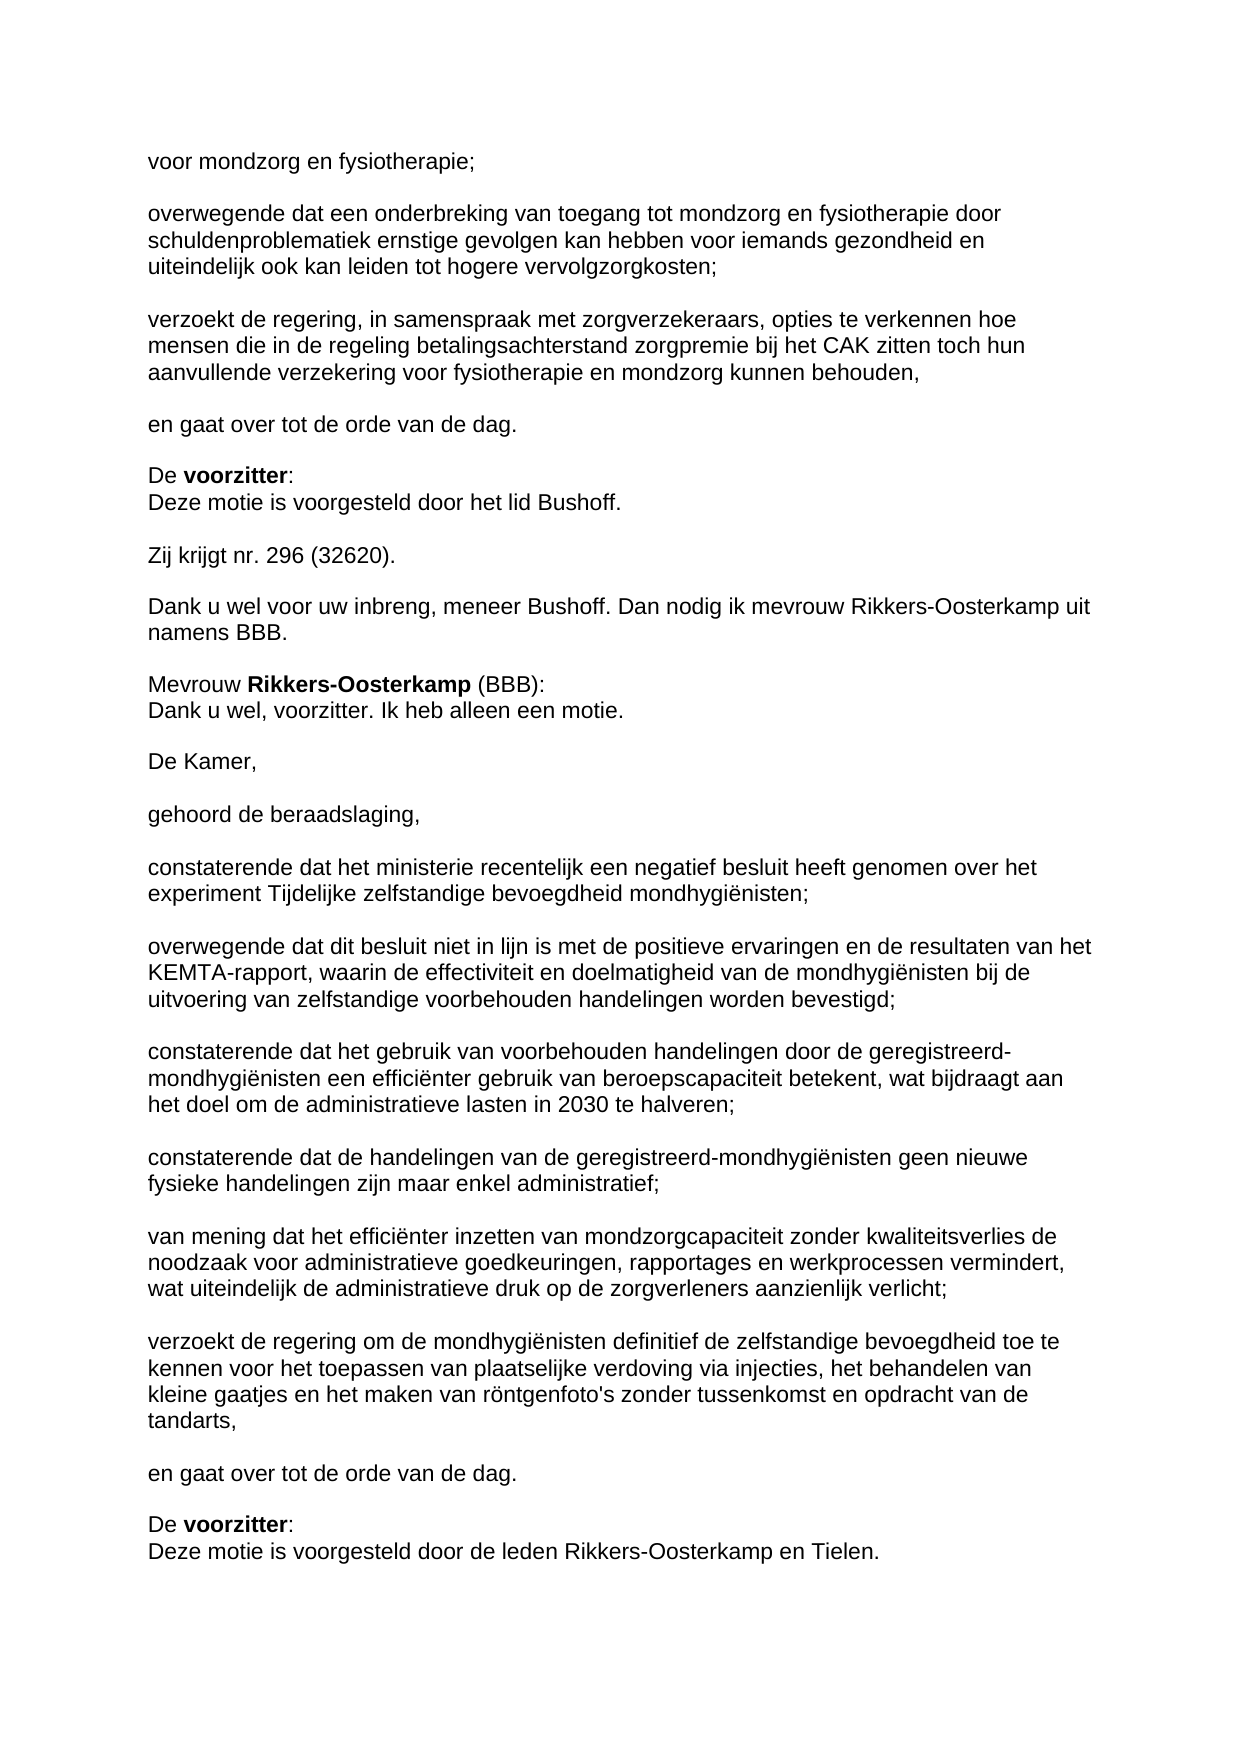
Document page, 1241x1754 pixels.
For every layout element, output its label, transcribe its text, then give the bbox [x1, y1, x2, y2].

text De Kamer, gehoord de beraadslaging, constaterende dat het ministerie recentelijk een negatief besluit heeft genomen over het experiment Tijdelijke zelfstandige bevoegdheid mondhygiënisten; overwegende dat dit besluit niet in lijn is met de positieve ervaringen en de resultaten van het KEMTA-rapport, waarin de effectiviteit en doelmatigheid van de mondhygiënisten bij de uitvoering van zelfstandige voorbehouden handelingen worden bevestigd; constaterende dat het gebruik van voorbehouden handelingen door de geregistreerd-mondhygiënisten een efficiënter gebruik van beroepscapaciteit betekent, wat bijdraagt aan het doel om de administratieve lasten in 2030 te halveren; constaterende dat de handelingen van de geregistreerd-mondhygiënisten geen nieuwe fysieke handelingen zijn maar enkel administratief; van mening dat het efficiënter inzetten van mondzorgcapaciteit zonder kwaliteitsverlies de noodzaak voor administratieve goedkeuringen, rapportages en werkprocessen vermindert, wat uiteindelijk de administratieve druk op de zorgverleners aanzienlijk verlicht; verzoekt de regering om de mondhygiënisten definitief de zelfstandige bevoegdheid toe te kennen voor het toepassen van plaatselijke verdoving via injecties, het behandelen van kleine gaatjes en het maken van röntgenfoto's zonder tussenkomst en opdracht van de tandarts, en gaat over tot de orde van de dag. [148, 748, 1093, 1486]
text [148, 148, 1093, 437]
text De voorzitter: Deze motie is voorgesteld door het lid Bushoff. Zij krijgt nr. 296 (32620). [148, 462, 1093, 568]
text Dank u wel voor uw inbreng, meneer Bushoff. Dan nodig ik mevrouw Rikkers-Oosterkamp uit namens BBB. [148, 593, 1093, 646]
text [148, 1511, 1093, 1564]
text Mevrouw Rikkers-Oosterkamp (BBB): Dank u wel, voorzitter. Ik heb alleen een motie. [148, 671, 1093, 723]
